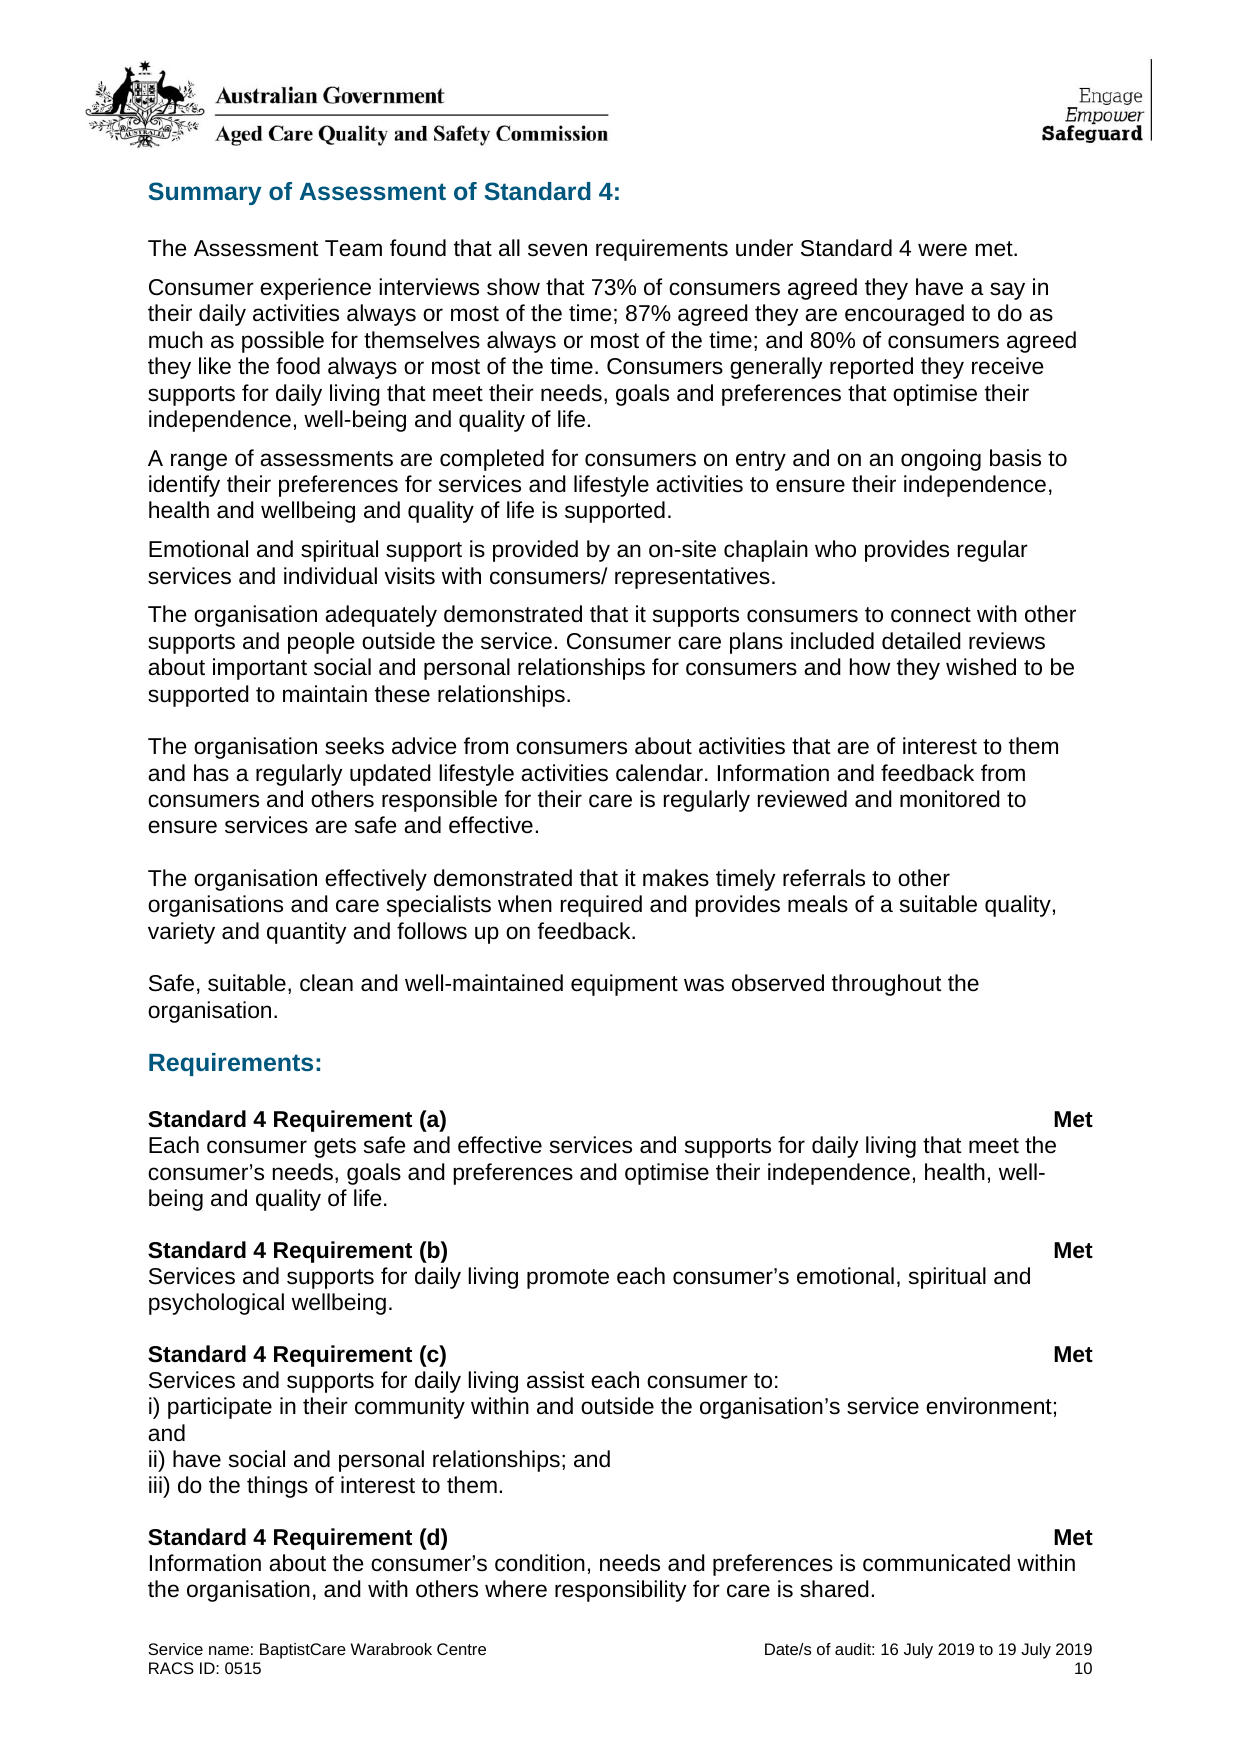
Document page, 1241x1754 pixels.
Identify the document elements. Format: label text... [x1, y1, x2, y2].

subtitle Summary of Assessment of Standard 4: [148, 177, 1092, 206]
text A range of assessments are completed for consumers on entry and on an ongoing basis to identify their preferences for services and lifestyle activities to ensure their independence, health and wellbeing and quality of life is supported. [148, 445, 1092, 524]
subtitle Standard 4 Requirement (a) Met [148, 1106, 1092, 1132]
text Emotional and spiritual support is provided by an on-site chaplain who provides regular services and individual visits with consumers/ representatives. [148, 536, 1092, 589]
text The organisation seeks advice from consumers about activities that are of interest to them and has a regularly updated lifestyle activities calendar. Information and feedback from consumers and others responsible for their care is regularly reviewed and monitored to ensure services are safe and effective. [148, 733, 1092, 839]
text Services and supports for daily living assist each consumer to: i) participate in their community within and outside the organisation’s service environment; and ii) have social and personal relationships; and iii) do the things of interest to them. [148, 1367, 1092, 1499]
text The organisation effectively demonstrated that it makes timely referrals to other organisations and care specialists when required and provides meals of a suitable quality, variety and quantity and follows up on feedback. [148, 865, 1092, 944]
text The Assessment Team found that all seven requirements under Standard 4 were met. [148, 235, 1092, 262]
text Services and supports for daily living promote each consumer’s emotional, spiritual and psychological wellbeing. [148, 1263, 1092, 1316]
text Information about the consumer’s condition, needs and preferences is communicated within the organisation, and with others where responsibility for care is shared. [148, 1550, 1092, 1603]
text Safe, suitable, clean and well-maintained equipment was observed throughout the organisation. [148, 970, 1092, 1023]
text The organisation adequately demonstrated that it supports consumers to connect with other supports and people outside the service. Consumer care plans included detailed reviews about important social and personal relationships for consumers and how they wished to be supported to maintain these relationships. [148, 601, 1092, 707]
subtitle Standard 4 Requirement (c) Met [148, 1341, 1092, 1367]
subtitle Standard 4 Requirement (b) Met [148, 1237, 1092, 1263]
picture [0, 0, 1240, 169]
subtitle Requirements: [148, 1048, 1092, 1077]
text Consumer experience interviews show that 73% of consumers agreed they have a say in their daily activities always or most of the time; 87% agreed they are encouraged to do as much as possible for themselves always or most of the time; and 80% of consumers agreed they like the food always or most of the time. Consumers generally reported they receive supports for daily living that meet their needs, goals and preferences that optimise their independence, well-being and quality of life. [148, 274, 1092, 432]
subtitle Standard 4 Requirement (d) Met [148, 1524, 1092, 1550]
text Each consumer gets safe and effective services and supports for daily living that meet the consumer’s needs, goals and preferences and optimise their independence, health, well-being and quality of life. [148, 1132, 1092, 1212]
